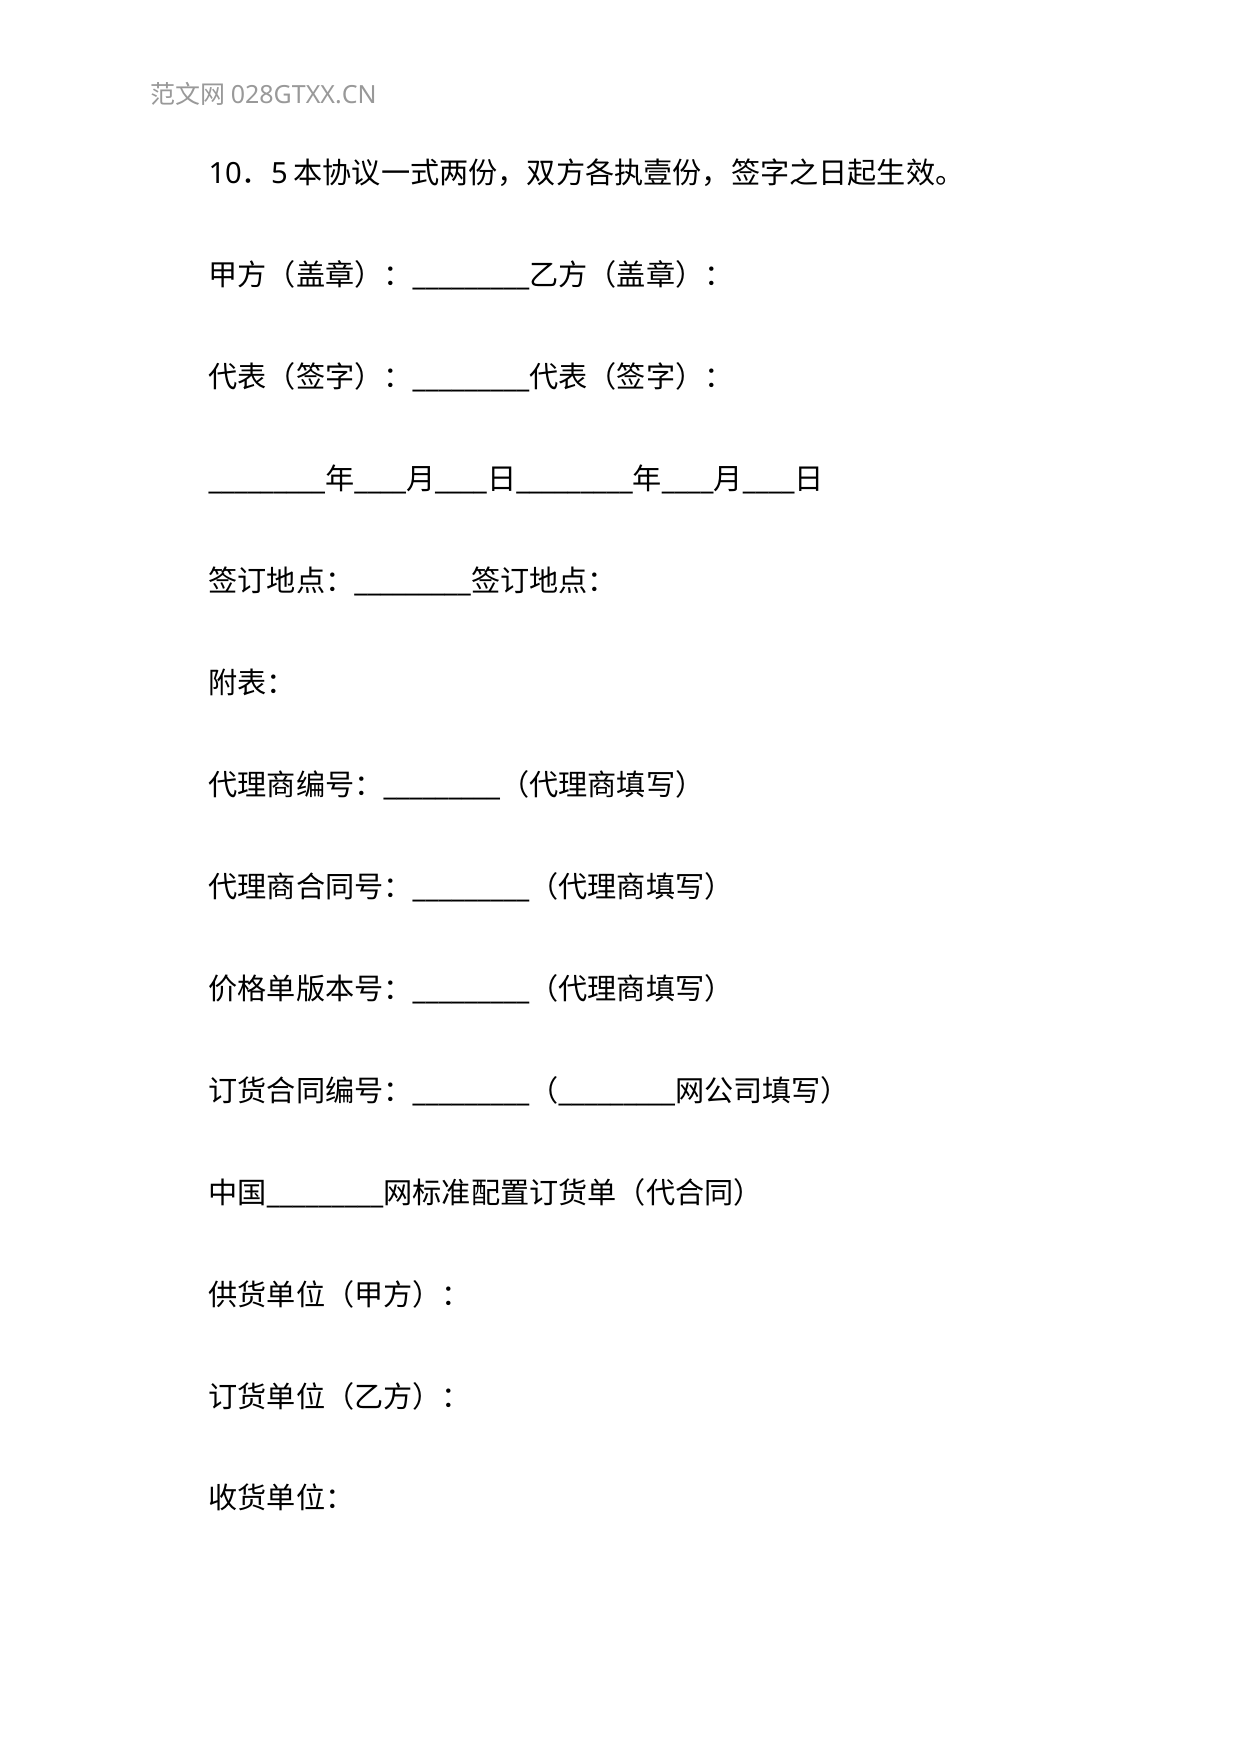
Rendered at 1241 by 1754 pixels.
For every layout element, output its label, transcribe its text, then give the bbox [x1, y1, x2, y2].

text 附表： [150, 660, 1090, 702]
text 供货单位（甲方）： [150, 1272, 1090, 1314]
text 签订地点：_________签订地点： [150, 558, 1090, 600]
text 代表（签字）：_________代表（签字）： [150, 354, 1090, 396]
text 收货单位： [150, 1475, 1090, 1517]
text 甲方（盖章）：_________乙方（盖章）： [150, 252, 1090, 294]
text _________年____月____日_________年____月____日 [150, 456, 1090, 498]
text 10．5本协议一式两份，双方各执壹份，签字之日起生效。 [150, 150, 1090, 192]
text 价格单版本号：_________（代理商填写） [150, 966, 1090, 1008]
text 代理商合同号：_________（代理商填写） [150, 864, 1090, 906]
text 代理商编号：_________（代理商填写） [150, 762, 1090, 804]
text 订货单位（乙方）： [150, 1373, 1090, 1416]
text 订货合同编号：_________（_________网公司填写） [150, 1068, 1090, 1110]
text 中国_________网标准配置订货单（代合同） [150, 1169, 1090, 1212]
